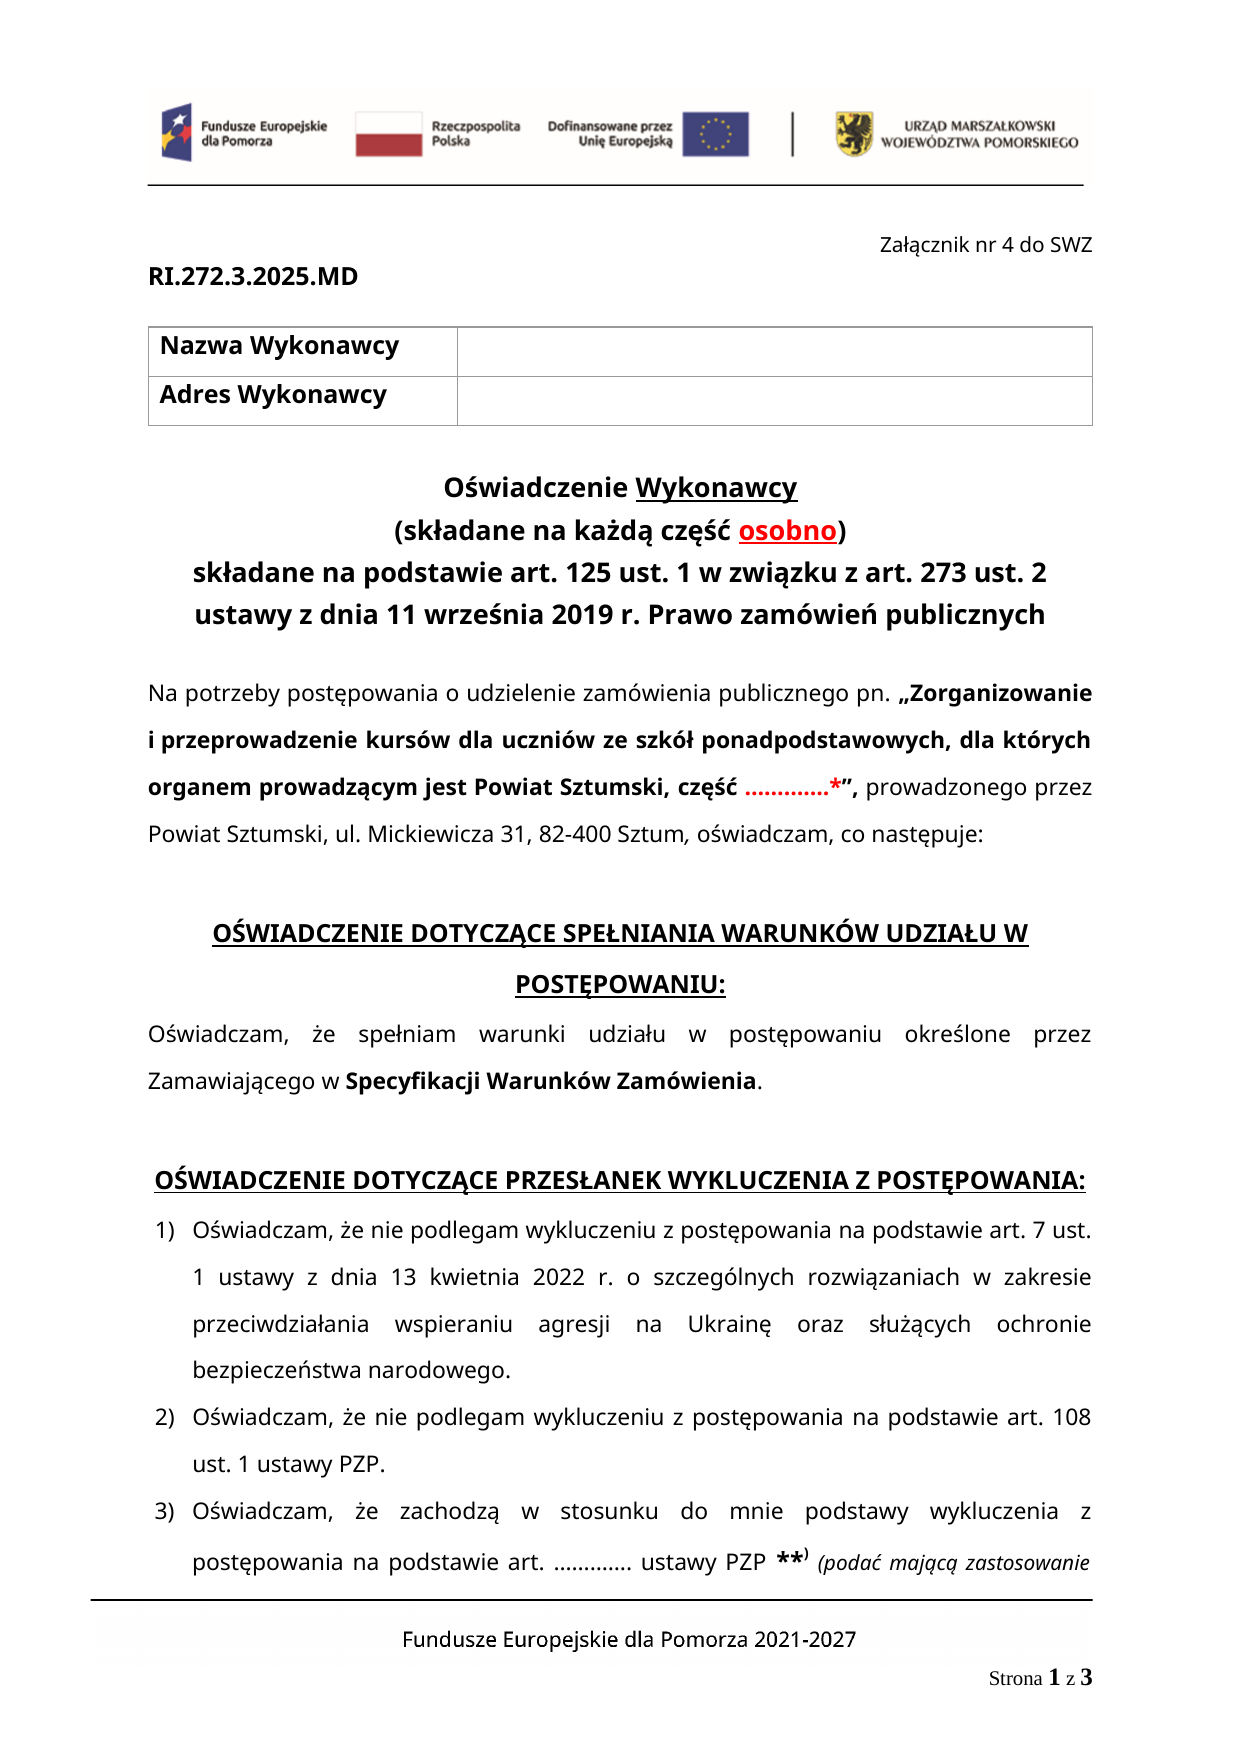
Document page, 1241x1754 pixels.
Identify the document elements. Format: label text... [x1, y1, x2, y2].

table_cell [458, 377, 1092, 425]
picture [90, 1599, 1093, 1668]
list Oświadczam, że nie podlegam wykluczeniu z postępowania na podstawie art. 7 ust. 1 ustawy z dnia 13 kwietnia 2022 r. o szczególnych rozwiązaniach w zakresie przeciwdziałania wspieraniu agresji na Ukrainę oraz służących ochronie bezpieczeństwa narodowego. [154, 1214, 1093, 1386]
text ustawy z dnia 11 września 2019 r. Prawo zamówień publicznych [148, 596, 1093, 633]
text składane na podstawie art. 125 ust. 1 w związku z art. 273 ust. 2 [148, 553, 1093, 590]
text Oświadczam, że spełniam warunki udziału w postępowaniu określone przez Zamawiającego w Specyfikacji Warunków Zamówienia. [148, 1018, 1093, 1096]
text (składane na każdą część osobno) [148, 511, 1093, 548]
picture [147, 88, 1093, 186]
table_cell Adres Wykonawcy [149, 377, 457, 425]
list Oświadczam, że nie podlegam wykluczeniu z postępowania na podstawie art. 108 ust. 1 ustawy PZP. [154, 1401, 1093, 1479]
text Na potrzeby postępowania o udzielenie zamówienia publicznego pn. „Zorganizowanie i przeprowadzenie kursów dla uczniów ze szkół ponadpodstawowych, dla których organem prowadzącym jest Powiat Sztumski, część ………….*”, prowadzonego przez Powiat Sztumski, ul. Mickiewicza 31, 82-400 Sztum, oświadczam, co następuje: [148, 677, 1093, 849]
text OŚWIADCZENIE DOTYCZĄCE PRZESŁANEK WYKLUCZENIA Z POSTĘPOWANIA: [148, 1163, 1093, 1197]
text Załącznik nr 4 do SWZ [148, 230, 1093, 258]
text OŚWIADCZENIE DOTYCZĄCE SPEŁNIANIA WARUNKÓW UDZIAŁU W POSTĘPOWANIU: [148, 916, 1093, 1001]
table_header [458, 328, 1092, 376]
text RI.272.3.2025.MD [148, 258, 1093, 292]
text Oświadczenie Wykonawcy [148, 468, 1093, 505]
table_header Nazwa Wykonawcy [149, 328, 457, 376]
